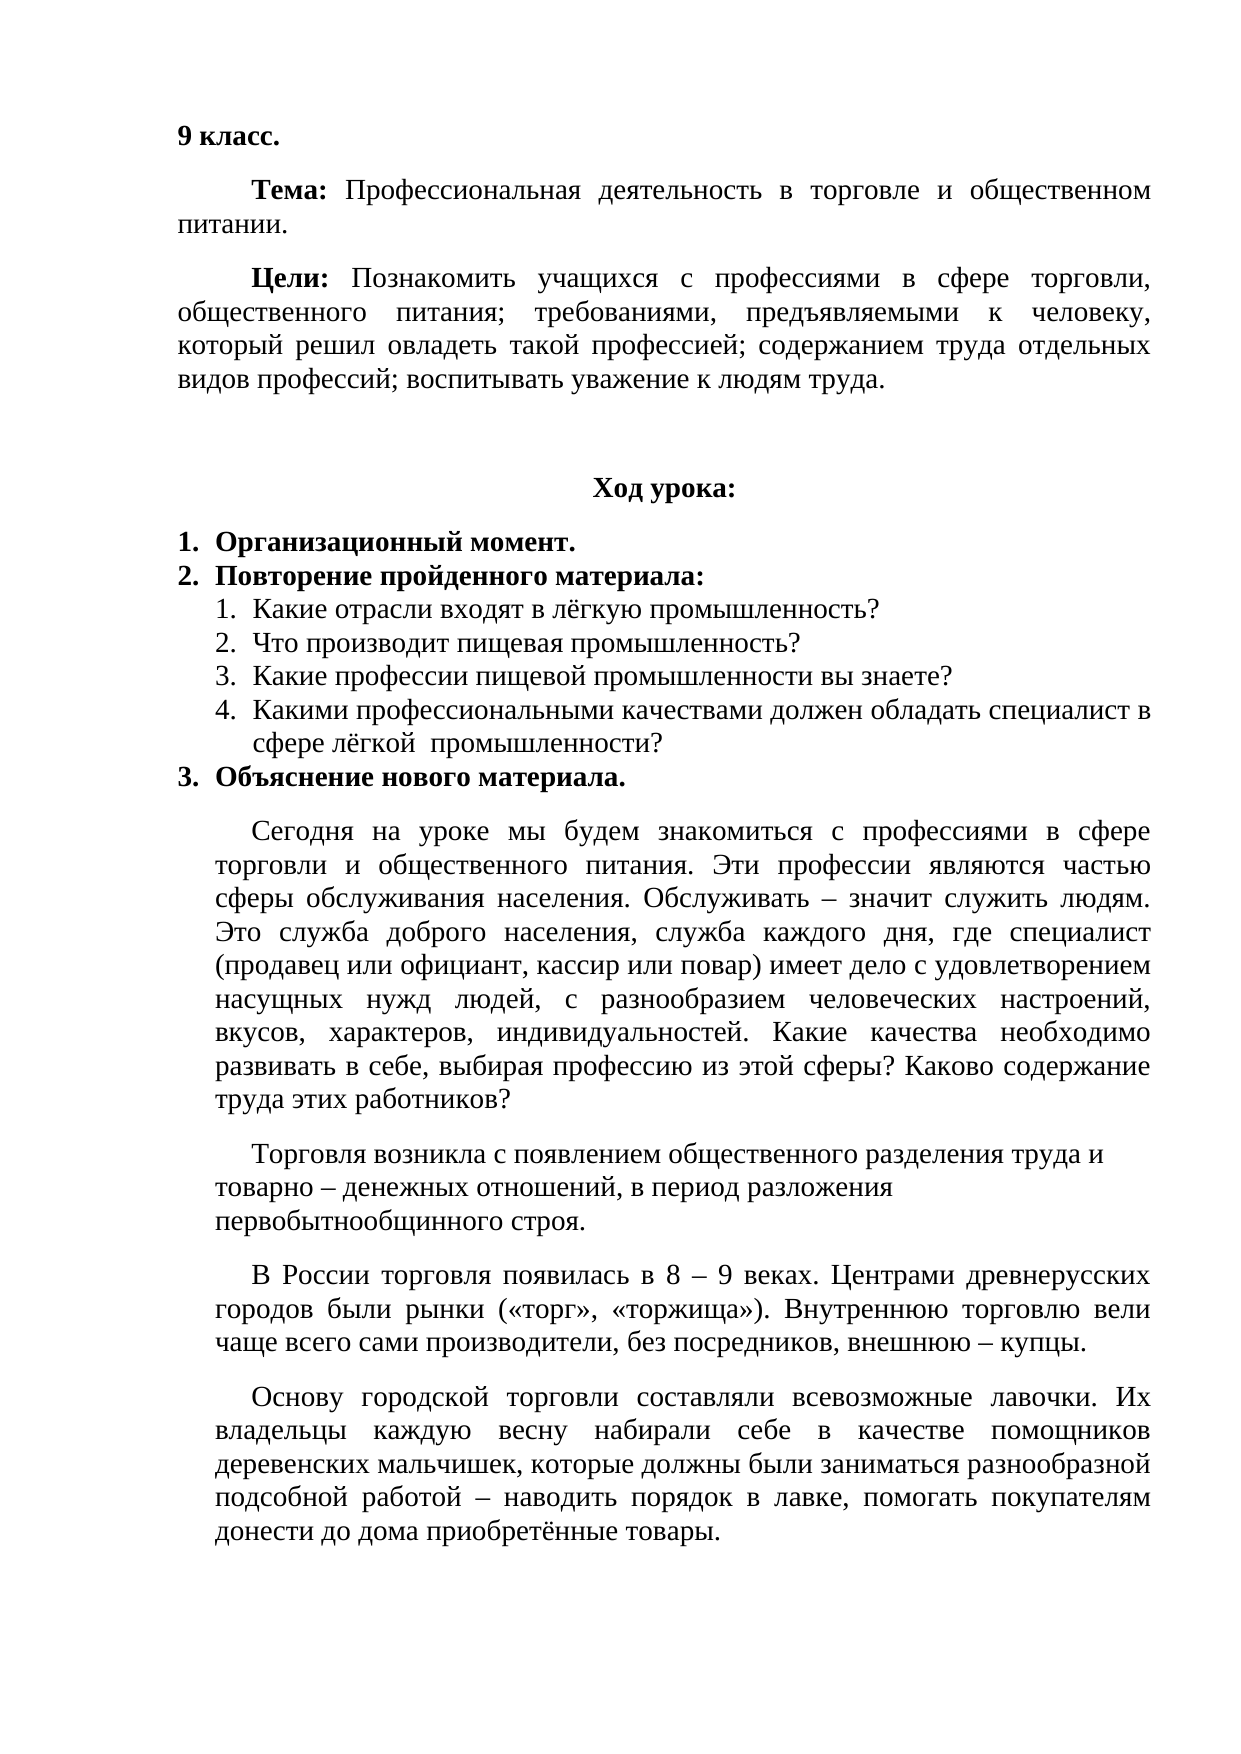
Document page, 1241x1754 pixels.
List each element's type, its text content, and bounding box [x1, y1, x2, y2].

text Основу городской торговли составляли всевозможные лавочки. Их владельцы каждую весну набирали себе в качестве помощников деревенских мальчишек, которые должны были заниматься разнообразной подсобной работой – наводить порядок в лавке, помогать покупателям донести до дома приобретённые товары. [215, 1379, 1152, 1547]
text Торговля возникла с появлением общественного разделения труда и товарно – денежных отношений, в период разложения первобытнообщинного строя. [215, 1136, 1152, 1237]
text Ход урока: [177, 470, 1152, 503]
text Сегодня на уроке мы будем знакомиться с профессиями в сфере торговли и общественного питания. Эти профессии являются частью сферы обслуживания населения. Обслуживать – значит служить людям. Это служба доброго населения, служба каждого дня, где специалист (продавец или официант, кассир или повар) имеет дело с удовлетворением насущных нужд людей, с разнообразием человеческих настроений, вкусов, характеров, индивидуальностей. Какие качества необходимо развивать в себе, выбирая профессию из этой сферы? Каково содержание труда этих работников? [215, 813, 1152, 1115]
list Какие профессии пищевой промышленности вы знаете? [215, 658, 1152, 692]
list Организационный момент. [177, 524, 1152, 558]
list Какие отрасли входят в лёгкую промышленность? [215, 591, 1152, 625]
list Что производит пищевая промышленность? [215, 625, 1152, 658]
text Тема: Профессиональная деятельность в торговле и общественном питании. [177, 172, 1152, 239]
list Какими профессиональными качествами должен обладать специалист в сфере лёгкой промышленности? [215, 692, 1152, 759]
text 9 класс. [177, 118, 1152, 152]
text В России торговля появилась в 8 – 9 веках. Центрами древнерусских городов были рынки («торг», «торжища»). Внутреннюю торговлю вели чаще всего сами производители, без посредников, внешнюю – купцы. [215, 1257, 1152, 1358]
list Повторение пройденного материала: [177, 558, 1152, 591]
text Цели: Познакомить учащихся с профессиями в сфере торговли, общественного питания; требованиями, предъявляемыми к человеку, который решил овладеть такой профессией; содержанием труда отдельных видов профессий; воспитывать уважение к людям труда. [177, 260, 1152, 394]
list Объяснение нового материала. [177, 759, 1152, 792]
